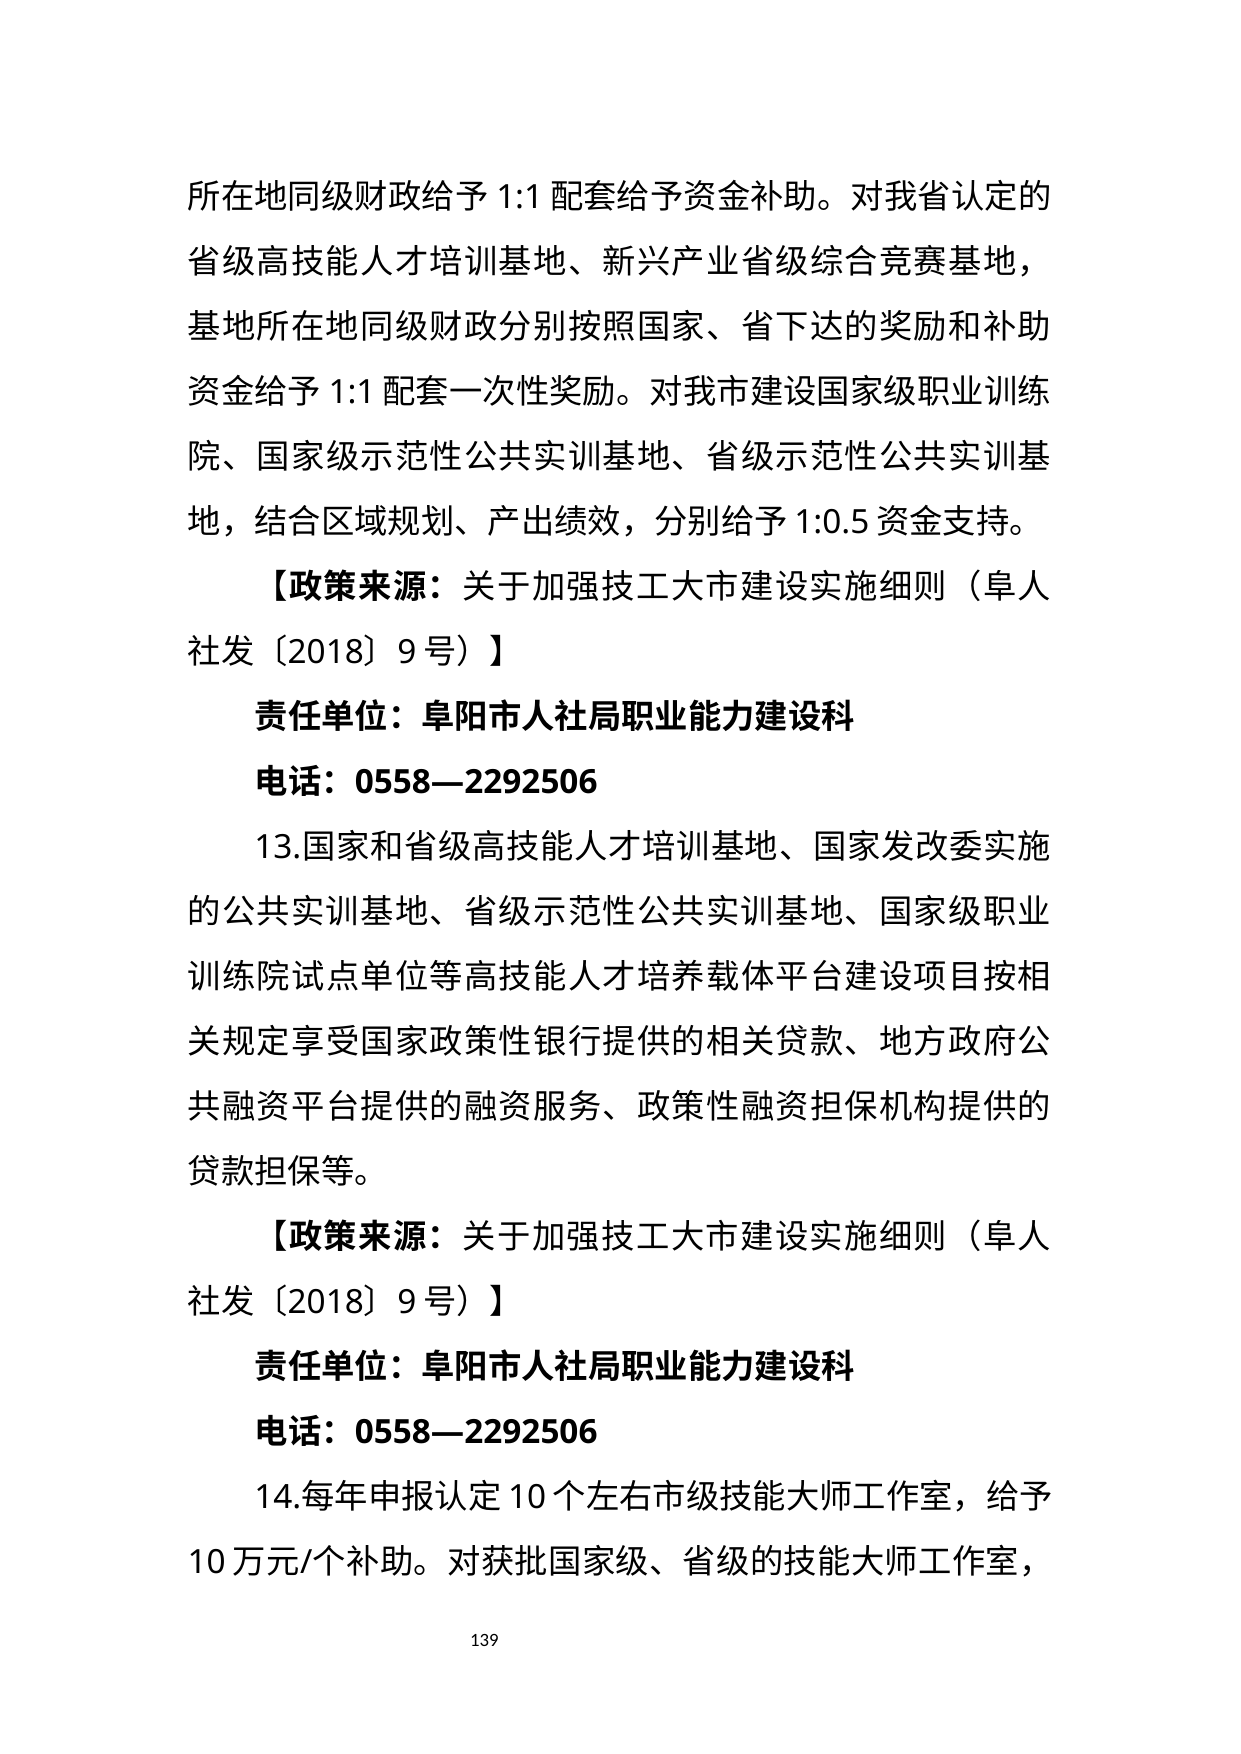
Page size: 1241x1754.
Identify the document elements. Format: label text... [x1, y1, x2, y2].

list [187, 1462, 1053, 1592]
list 【政策来源：关于加强技工大市建设实施细则（阜人社发〔2018〕9号）】 [187, 1202, 1053, 1332]
list 13.国家和省级高技能人才培训基地、国家发改委实施的公共实训基地、省级示范性公共实训基地、国家级职业训练院试点单位等高技能人才培养载体平台建设项目按相关规定享受国家政策性银行提供的相关贷款、地方政府公共融资平台提供的融资服务、政策性融资担保机构提供的贷款担保等。 [187, 812, 1053, 1202]
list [187, 162, 1053, 552]
text 责任单位：阜阳市人社局职业能力建设科 [187, 1332, 1053, 1397]
text 责任单位：阜阳市人社局职业能力建设科 [187, 682, 1053, 747]
list 【政策来源：关于加强技工大市建设实施细则（阜人社发〔2018〕9号）】 [187, 552, 1053, 682]
text 电话：0558—2292506 [187, 1397, 1053, 1462]
text 电话：0558—2292506 [187, 747, 1053, 812]
